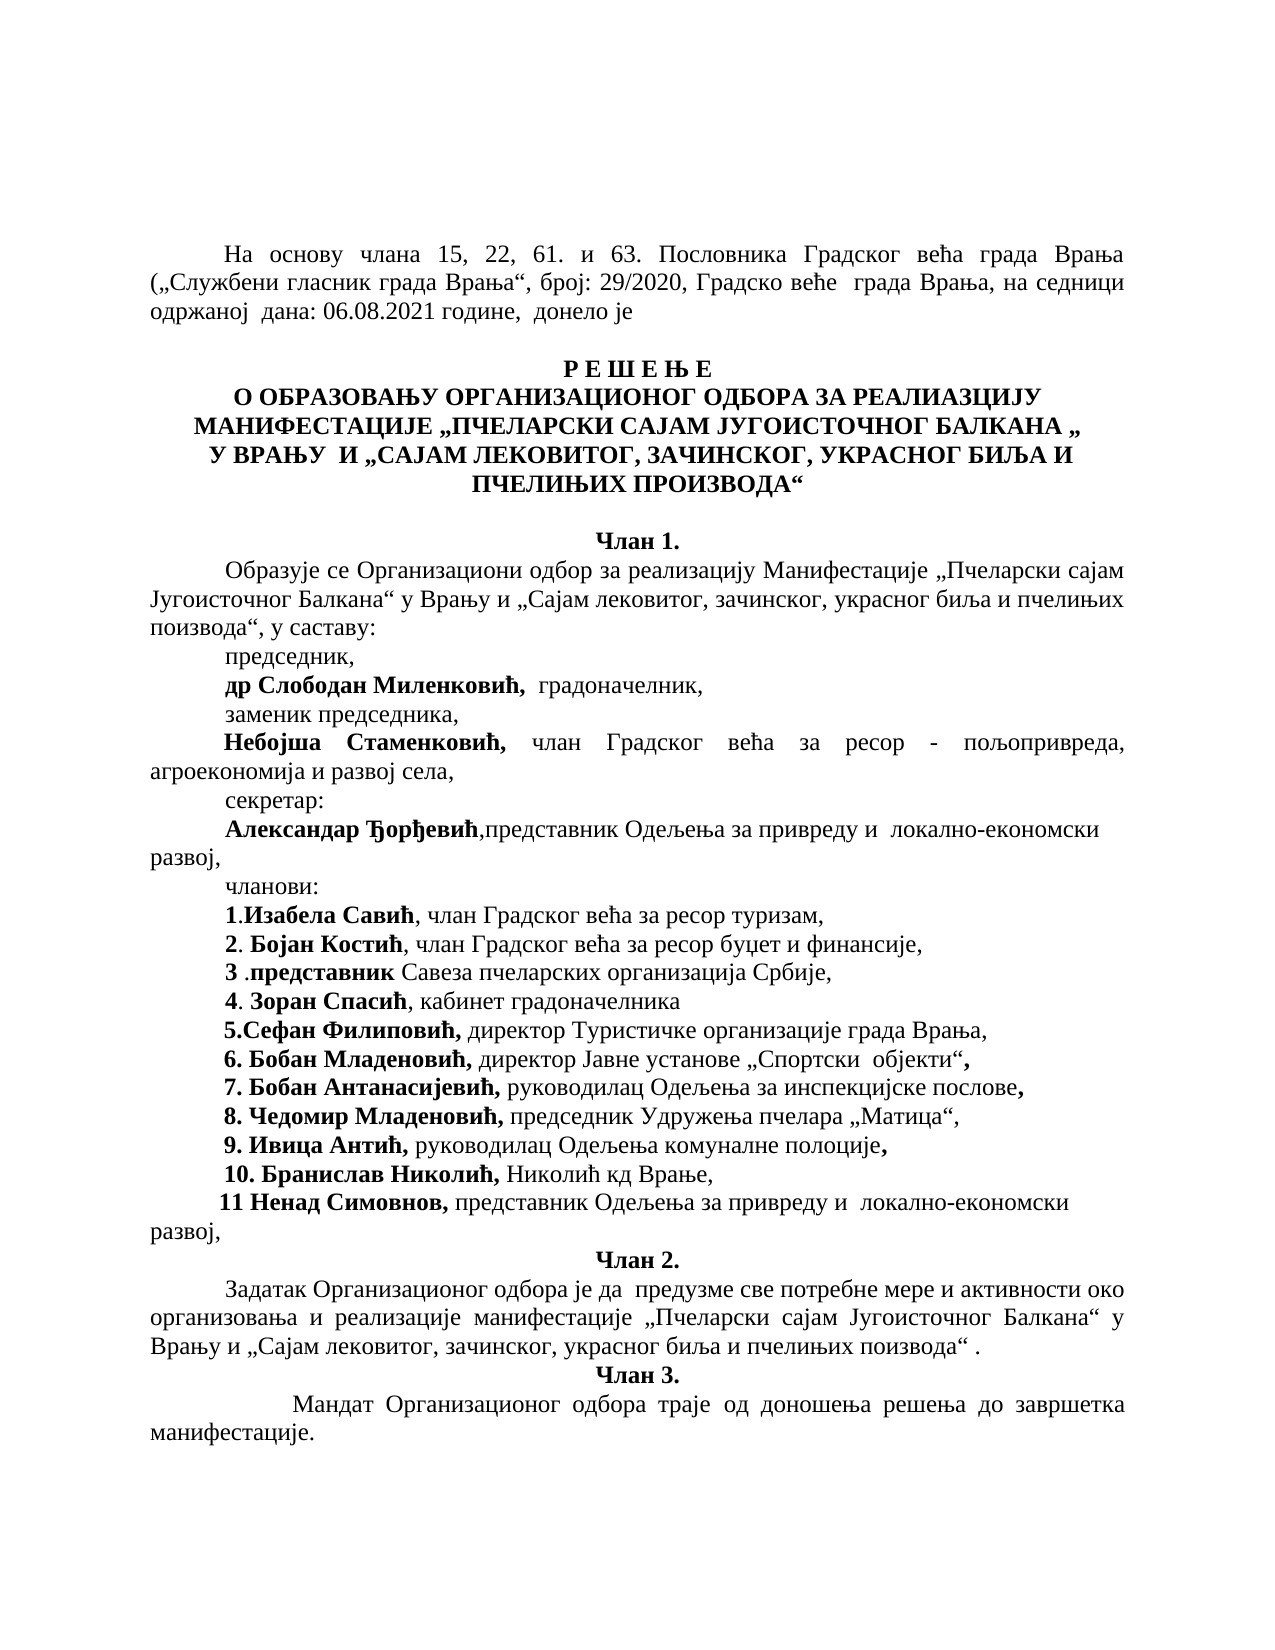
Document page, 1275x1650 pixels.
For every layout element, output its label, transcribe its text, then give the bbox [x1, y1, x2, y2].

text др Слободан Миленковић, градоначелник, [150, 670, 1125, 699]
text 11 Ненад Симовнов, представник Одељења за привреду и локално-економски развој, [150, 1187, 1125, 1245]
text 3 .представник Савеза пчеларских организација Србије, [150, 957, 1125, 986]
text 8. Чедомир Младеновић, председник Удружења пчелара „Матица“, [150, 1101, 1125, 1130]
text Р Е Ш Е Њ Е [150, 354, 1125, 382]
text 10. Бранислав Николић, Николић кд Врање, [150, 1159, 1125, 1187]
text 5.Сефан Филиповић, директор Туристичке организације града Врања, [150, 1015, 1125, 1044]
text Члан 3. [150, 1360, 1125, 1389]
text 9. Ивица Антић, руководилац Одељења комуналне полоције, [150, 1130, 1125, 1159]
text председник, [150, 641, 1125, 670]
text Члан 1. [150, 526, 1125, 555]
text Небојша Стаменковић, члан Градског већа за ресор - пољопривреда, агроекономија и развој села, [150, 727, 1125, 785]
text О ОБРАЗОВАЊУ ОРГАНИЗАЦИОНОГ ОДБОРА ЗА РЕАЛИАЗЦИЈУ МАНИФЕСТАЦИЈЕ „ПЧЕЛАРСКИ САЈАМ ЈУГОИСТОЧНОГ БАЛКАНА „ [150, 382, 1125, 440]
text 4. Зоран Спасић, кабинет градоначелника [150, 986, 1125, 1015]
text 6. Бобан Младеновић, директор Јавне установе „Спортски објекти“, [150, 1044, 1125, 1072]
text Александар Ђорђевић,представник Одељења за привреду и локално-економски развој, [150, 814, 1125, 871]
text секретар: [150, 785, 1125, 814]
text чланови: [150, 871, 1125, 900]
text Члан 2. [150, 1245, 1125, 1274]
text Задатак Организационог одбора је да предузме све потребне мере и активности око организовања и реализације манифестације „Пчеларски сајам Југоисточног Балкана“ у Врању и „Сајам лековитог, зачинског, украсног биља и пчелињих поизвода“ . [150, 1274, 1125, 1360]
text У ВРАЊУ И „САЈАМ ЛЕКОВИТОГ, ЗАЧИНСКОГ, УКРАСНОГ БИЉА И ПЧЕЛИЊИХ ПРОИЗВОДА“ [150, 440, 1125, 497]
text 7. Бобан Антанасијевић, руководилац Одељења за инспекцијске послове, [150, 1072, 1125, 1101]
text 1.Изабела Савић, члан Градског већа за ресор туризам, [150, 900, 1125, 929]
text Образује се Организациони одбор за реализацију Манифестације „Пчеларски сајам Југоисточног Балкана“ у Врању и „Сајам лековитог, зачинског, украсног биља и пчелињих поизвода“, у саставу: [150, 555, 1125, 641]
text На основу члана 15, 22, 61. и 63. Пословника Градског већа града Врања („Службени гласник града Врања“, број: 29/2020, Градско веће града Врања, на седници одржаној дана: 06.08.2021 године, донело je [150, 239, 1125, 325]
text Мандат Организационог одбора траје од доношења решења до завршетка манифестације. [150, 1389, 1125, 1446]
text 2. Бојан Костић, члан Градског већа за ресор буџет и финансије, [150, 929, 1125, 957]
text заменик председника, [150, 699, 1125, 727]
